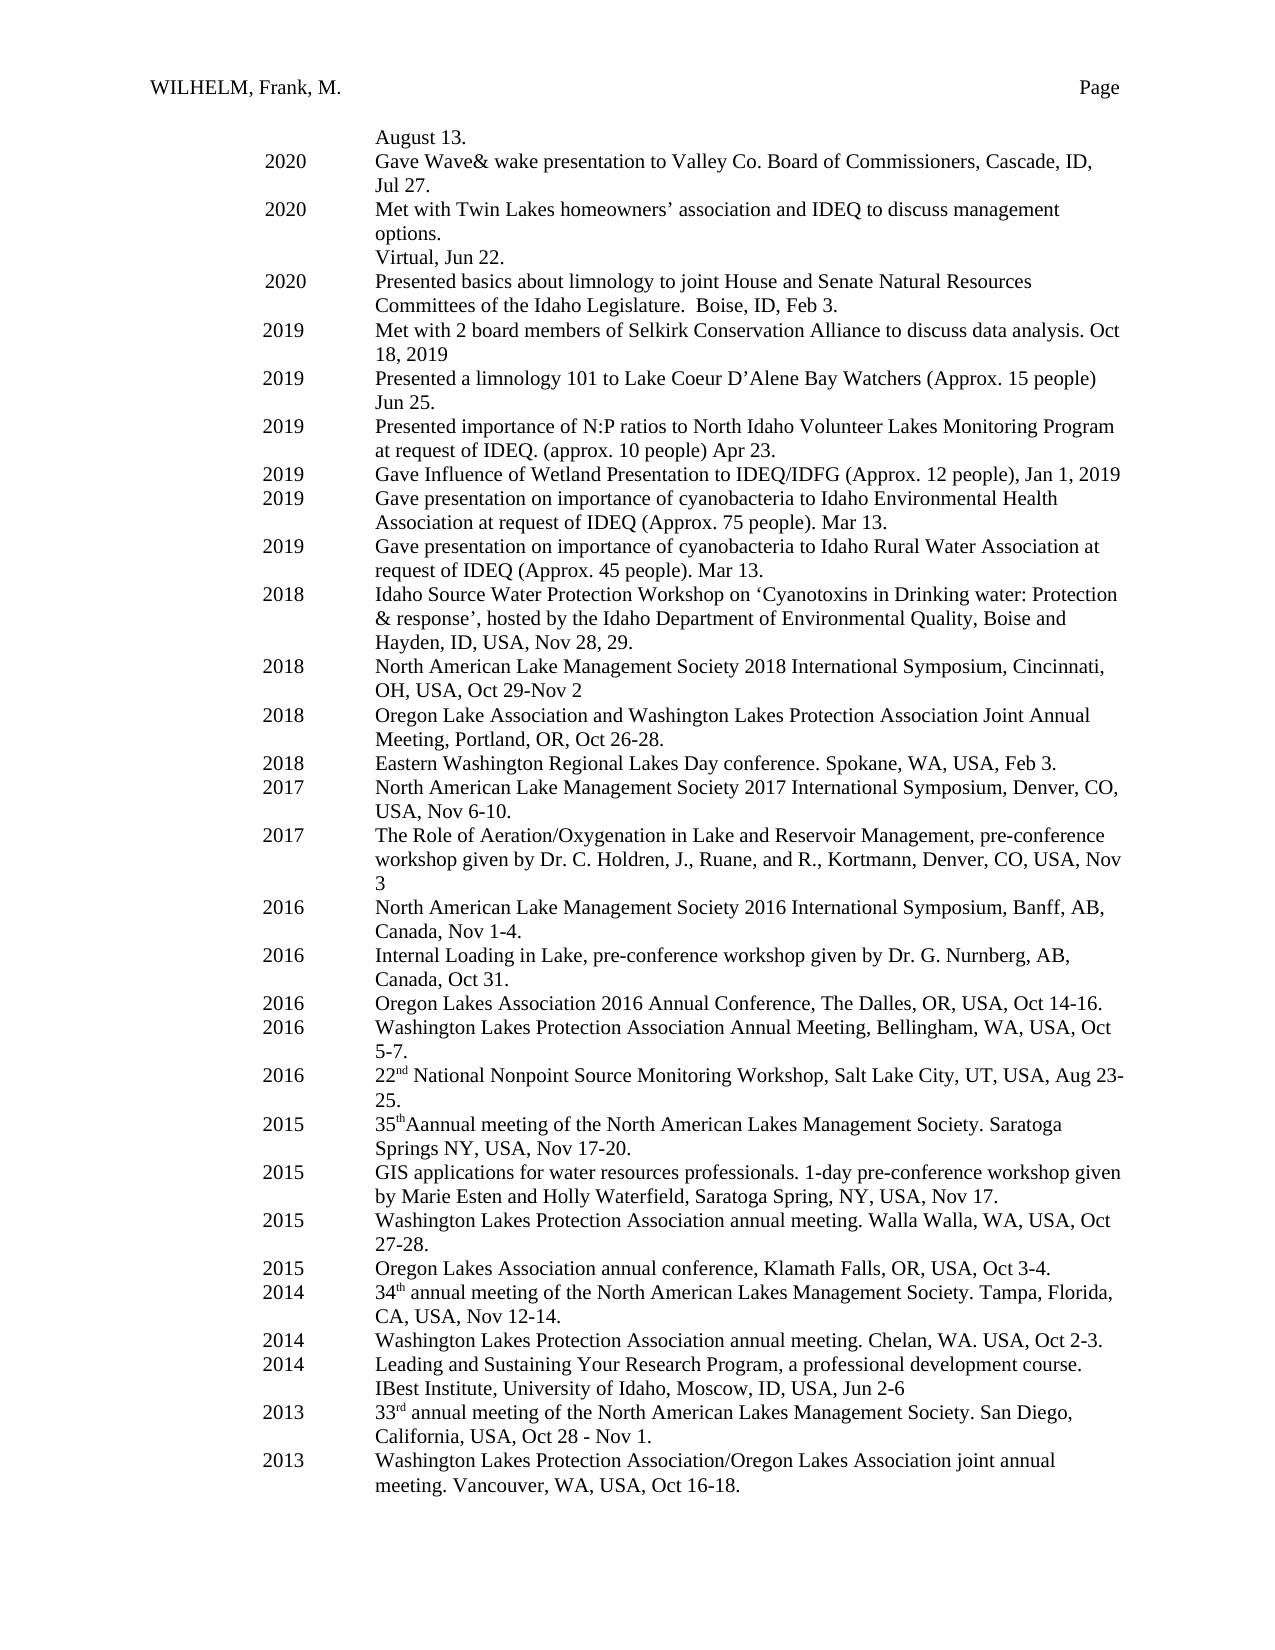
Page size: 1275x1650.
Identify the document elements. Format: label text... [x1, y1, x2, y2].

text 2013 Washington Lakes Protection Association/Oregon Lakes Association joint annual meeting. Vancouver, WA, USA, Oct 16-18. [150, 1448, 1125, 1497]
text 2016 Internal Loading in Lake, pre-conference workshop given by Dr. G. Nurnberg, AB, Canada, Oct 31. [150, 943, 1125, 991]
text 2013 33rd annual meeting of the North American Lakes Management Society. San Diego, California, USA, Oct 28 - Nov 1. [262, 1400, 1125, 1448]
text Committees of the Idaho Legislature. Boise, ID, Feb 3. [244, 293, 1125, 317]
text 2016 22nd National Nonpoint Source Monitoring Workshop, Salt Lake City, UT, USA, Aug 23-25. [150, 1063, 1125, 1112]
text 2015 Washington Lakes Protection Association annual meeting. Walla Walla, WA, USA, Oct 27-28. [150, 1208, 1125, 1256]
text 2015 35thAannual meeting of the North American Lakes Management Society. Saratoga Springs NY, USA, Nov 17-20. [150, 1112, 1125, 1160]
text 2014 Washington Lakes Protection Association annual meeting. Chelan, WA. USA, Oct 2-3. [150, 1328, 1125, 1352]
text 2018 Idaho Source Water Protection Workshop on ‘Cyanotoxins in Drinking water: Protection & response’, hosted by the Idaho Department of Environmental Quality, Boise and Hayden, ID, USA, Nov 28, 29. [150, 582, 1125, 654]
text 2014 Leading and Sustaining Your Research Program, a professional development course. IBest Institute, University of Idaho, Moscow, ID, USA, Jun 2-6 [150, 1352, 1125, 1400]
text 2015 Oregon Lakes Association annual conference, Klamath Falls, OR, USA, Oct 3-4. [150, 1256, 1125, 1280]
text 2019 Met with 2 board members of Selkirk Conservation Alliance to discuss data analysis. Oct 18, 2019 [262, 317, 1125, 366]
text options. [244, 221, 1125, 245]
text 2018 Oregon Lake Association and Washington Lakes Protection Association Joint Annual Meeting, Portland, OR, Oct 26-28. [150, 702, 1125, 751]
text 2019 Gave presentation on importance of cyanobacteria to Idaho Rural Water Association at request of IDEQ (Approx. 45 people). Mar 13. [262, 534, 1125, 582]
text 2016 North American Lake Management Society 2016 International Symposium, Banff, AB, Canada, Nov 1-4. [150, 895, 1125, 943]
text Jul 27. [244, 173, 1125, 197]
text 2014 34th annual meeting of the North American Lakes Management Society. Tampa, Florida, CA, USA, Nov 12-14. [150, 1280, 1125, 1328]
text Virtual, Jun 22. [244, 245, 1125, 269]
text 2019 Gave Influence of Wetland Presentation to IDEQ/IDFG (Approx. 12 people), Jan 1, 2019 [262, 462, 1125, 486]
text 2019 Presented importance of N:P ratios to North Idaho Volunteer Lakes Monitoring Program at request of IDEQ. (approx. 10 people) Apr 23. [262, 414, 1125, 462]
text 2020 Met with Twin Lakes homeowners’ association and IDEQ to discuss management [244, 197, 1125, 221]
text 2016 Washington Lakes Protection Association Annual Meeting, Bellingham, WA, USA, Oct 5-7. [150, 1015, 1125, 1063]
text August 13. [300, 125, 1125, 149]
text 2019 Presented a limnology 101 to Lake Coeur D’Alene Bay Watchers (Approx. 15 people) Jun 25. [262, 366, 1125, 414]
text 2015 GIS applications for water resources professionals. 1-day pre-conference workshop given by Marie Esten and Holly Waterfield, Saratoga Spring, NY, USA, Nov 17. [150, 1160, 1125, 1208]
text 2018 Eastern Washington Regional Lakes Day conference. Spokane, WA, USA, Feb 3. [150, 751, 1125, 775]
text 2017 The Role of Aeration/Oxygenation in Lake and Reservoir Management, pre-conference workshop given by Dr. C. Holdren, J., Ruane, and R., Kortmann, Denver, CO, USA, Nov 3 [150, 823, 1125, 895]
text 2020 Gave Wave& wake presentation to Valley Co. Board of Commissioners, Cascade, ID, [244, 149, 1125, 173]
text 2019 Gave presentation on importance of cyanobacteria to Idaho Environmental Health Association at request of IDEQ (Approx. 75 people). Mar 13. [262, 486, 1125, 534]
text 2017 North American Lake Management Society 2017 International Symposium, Denver, CO, USA, Nov 6-10. [150, 775, 1125, 823]
text 2020 Presented basics about limnology to joint House and Senate Natural Resources [244, 269, 1125, 293]
text 2018 North American Lake Management Society 2018 International Symposium, Cincinnati, OH, USA, Oct 29-Nov 2 [150, 654, 1125, 702]
text 2016 Oregon Lakes Association 2016 Annual Conference, The Dalles, OR, USA, Oct 14-16. [150, 991, 1125, 1015]
